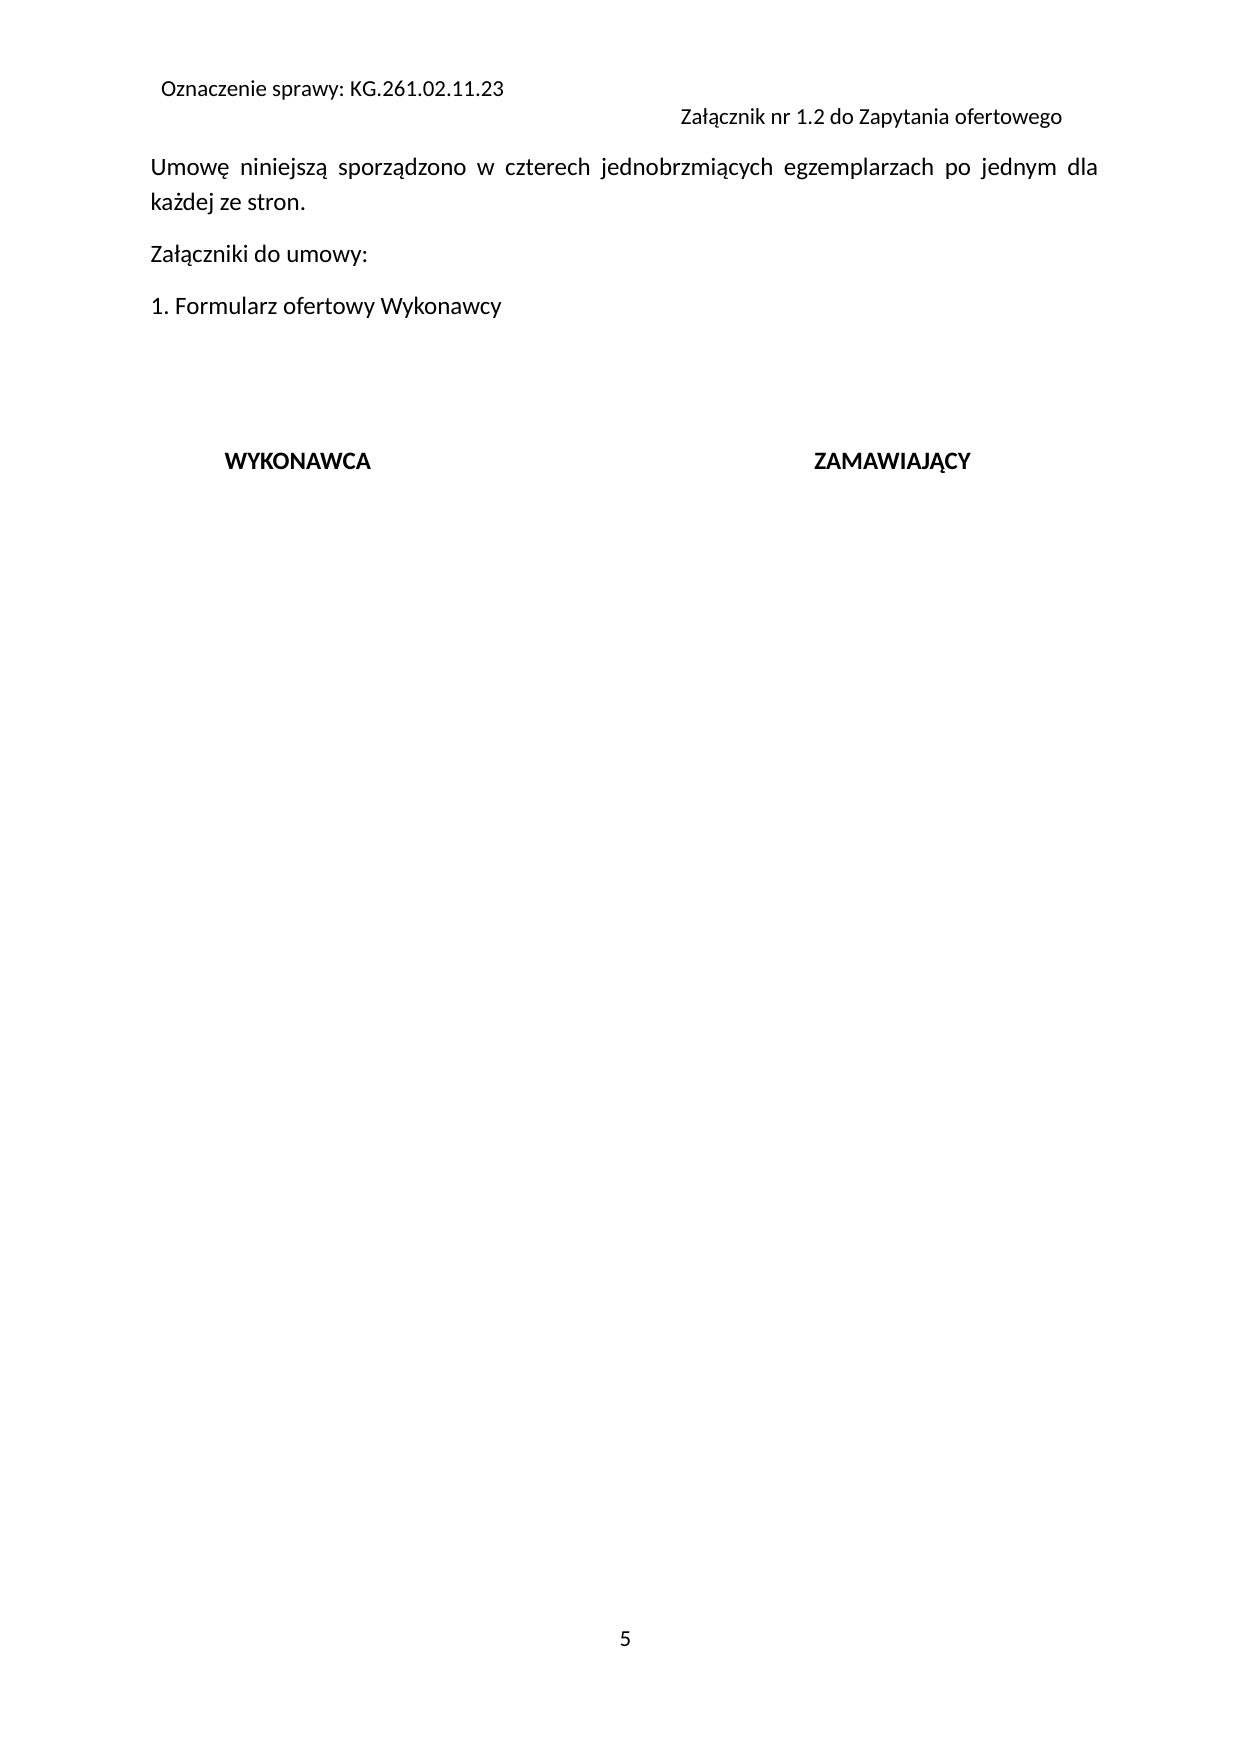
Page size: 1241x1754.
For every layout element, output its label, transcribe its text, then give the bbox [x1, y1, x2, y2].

text WYKONAWCA ZAMAWIAJĄCY [150, 445, 1100, 475]
text Umowę niniejszą sporządzono w czterech jednobrzmiących egzemplarzach po jednym dla każdej ze stron. [150, 151, 1100, 217]
text 1. Formularz ofertowy Wykonawcy [150, 290, 1100, 320]
text Załączniki do umowy: [150, 238, 1100, 269]
